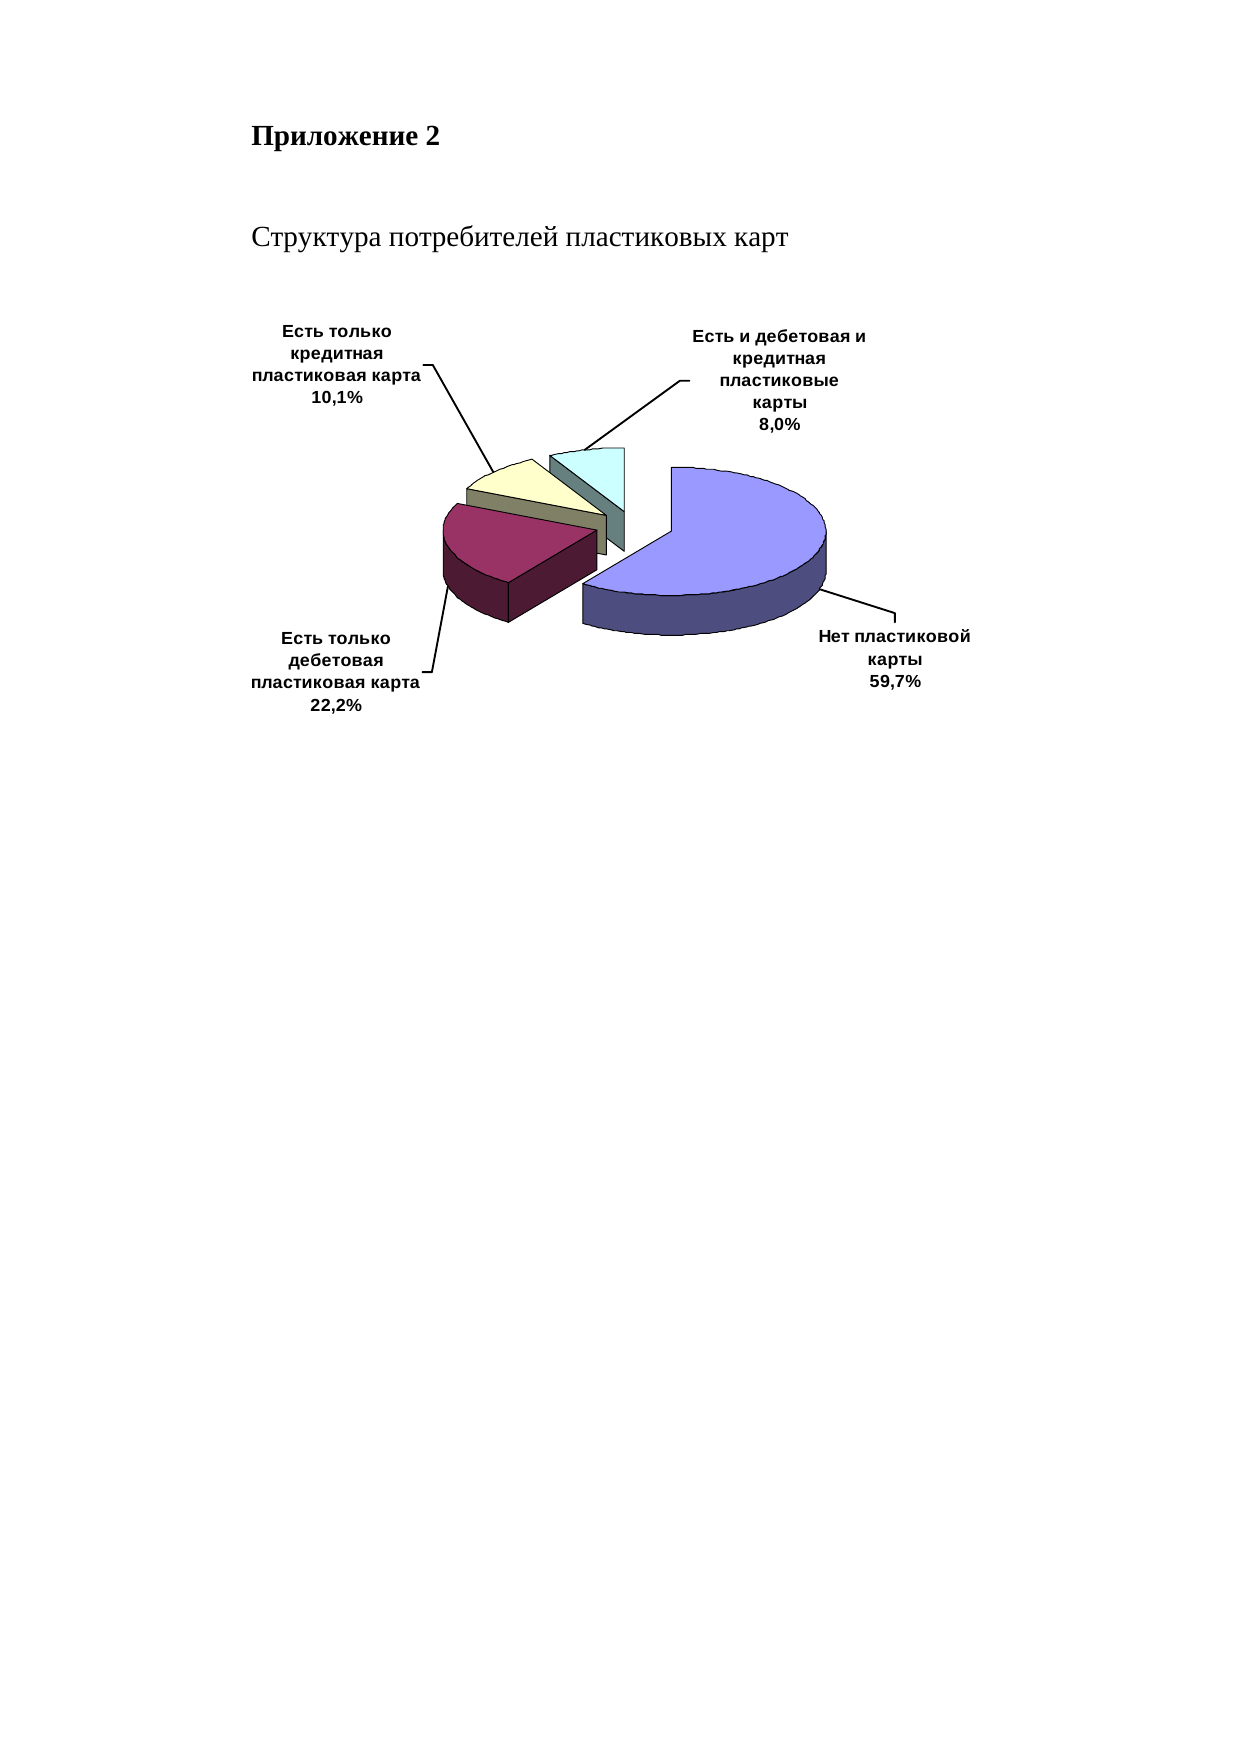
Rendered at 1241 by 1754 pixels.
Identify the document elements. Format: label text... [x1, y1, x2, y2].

subtitle Структура потребителей пластиковых карт [177, 219, 1152, 252]
text Приложение 2 [177, 118, 1152, 152]
